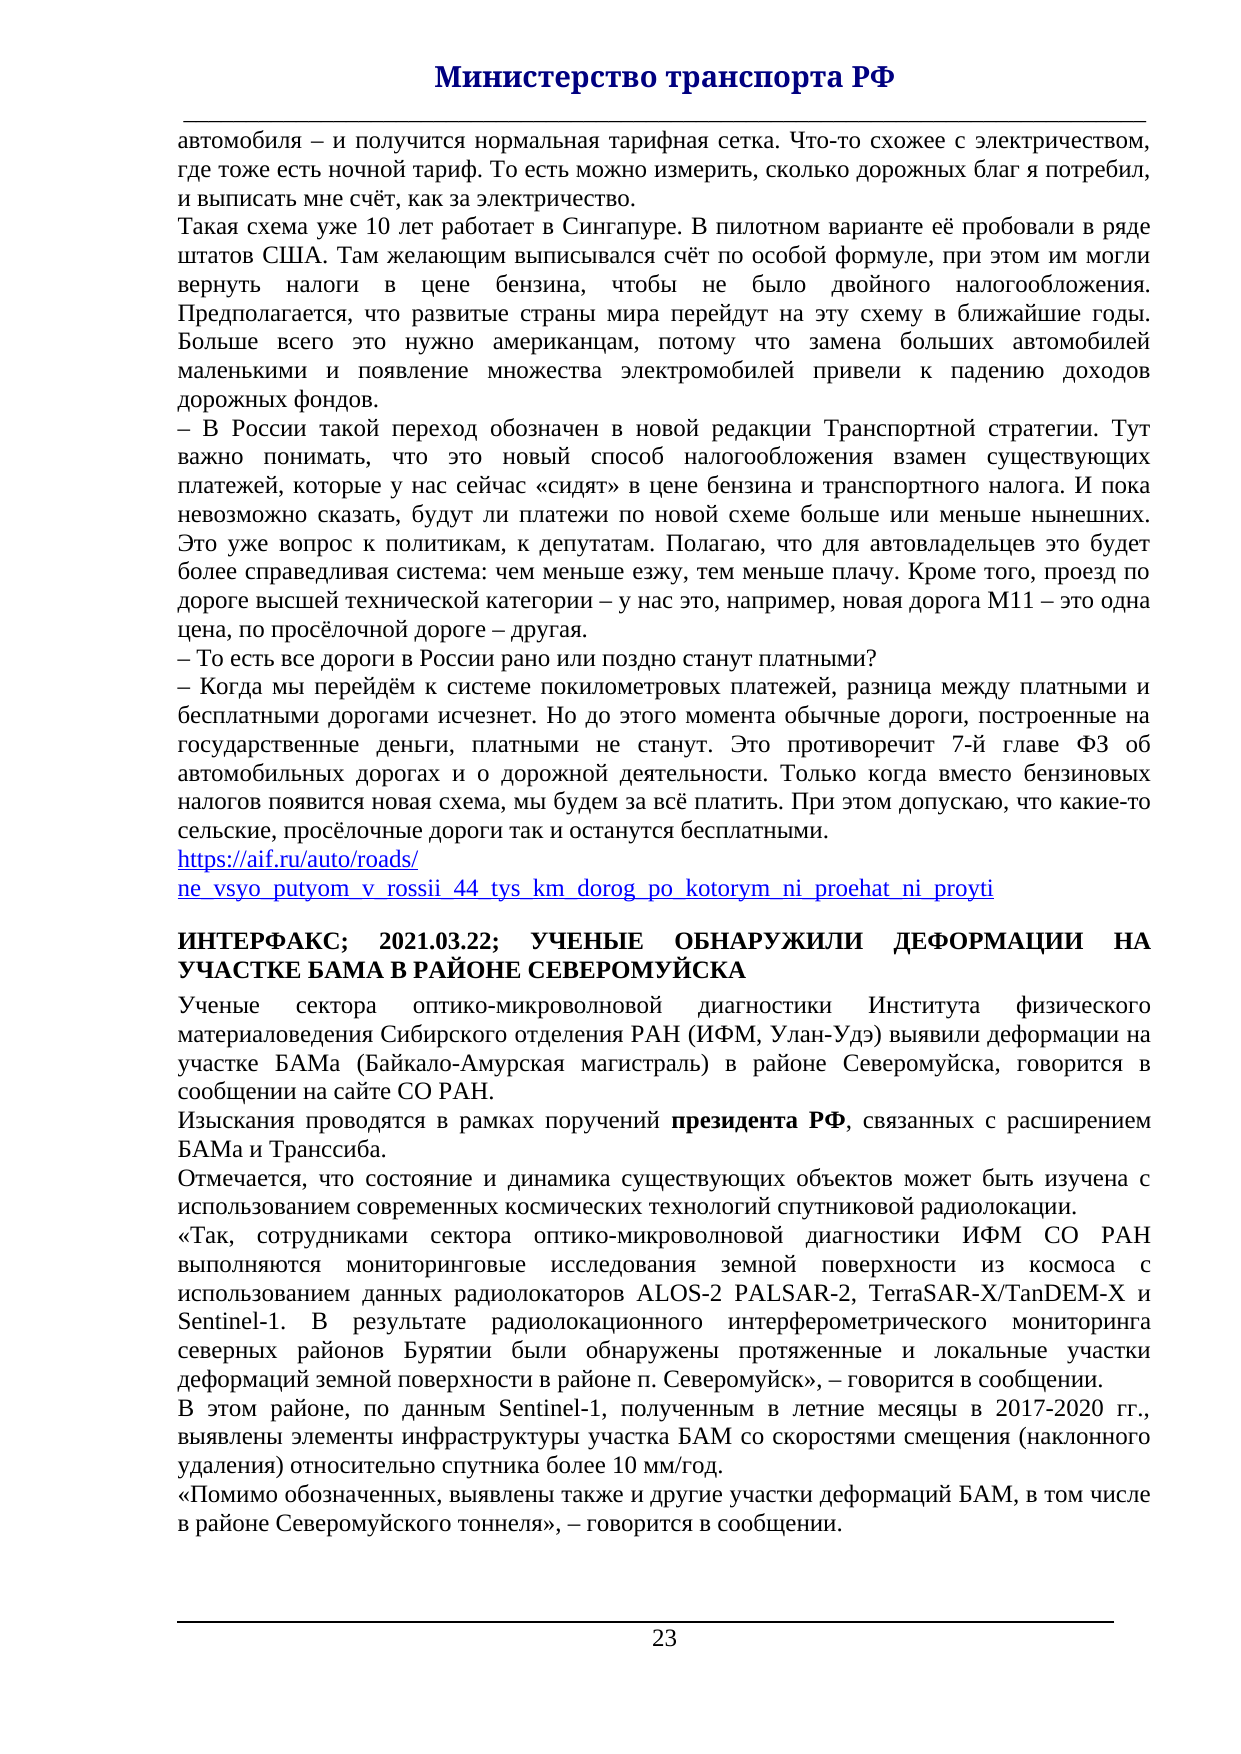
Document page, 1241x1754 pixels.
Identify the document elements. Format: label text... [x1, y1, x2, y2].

text – То есть все дороги в России рано или поздно станут платными? [177, 643, 1152, 671]
text «Помимо обозначенных, выявлены также и другие участки деформаций БАМ, в том числе в районе Северомуйского тоннеля», – говорится в сообщении. [177, 1479, 1152, 1536]
text Отмечается, что состояние и динамика существующих объектов может быть изучена с использованием современных космических технологий спутниковой радиолокации. [177, 1163, 1152, 1220]
text Ученые сектора оптико-микроволновой диагностики Института физического материаловедения Сибирского отделения РАН (ИФМ, Улан-Удэ) выявили деформации на участке БАМа (Байкало-Амурская магистраль) в районе Северомуйска, говорится в сообщении на сайте СО РАН. [177, 990, 1152, 1105]
text «Так, сотрудниками сектора оптико-микроволновой диагностики ИФМ СО РАН выполняются мониторинговые исследования земной поверхности из космоса с использованием данных радиолокаторов ALOS-2 PALSAR-2, TerraSAR-X/TanDEM-X и Sentinel-1. В результате радиолокационного интерферометрического мониторинга северных районов Бурятии были обнаружены протяженные и локальные участки деформаций земной поверхности в районе п. Северомуйск», – говорится в сообщении. [177, 1220, 1152, 1393]
text В этом районе, по данным Sentinel-1, полученным в летние месяцы в 2017-2020 гг., выявлены элементы инфраструктуры участка БАМ со скоростями смещения (наклонного удаления) относительно спутника более 10 мм/год. [177, 1393, 1152, 1479]
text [177, 125, 1152, 211]
text https://aif.ru/auto/roads/ne_vsyo_putyom_v_rossii_44_tys_km_dorog_po_kotorym_ni_proehat_ni_proyti [177, 844, 1152, 901]
text – Когда мы перейдём к системе покилометровых платежей, разница между платными и бесплатными дорогами исчезнет. Но до этого момента обычные дороги, построенные на государственные деньги, платными не станут. Это противоречит 7-й главе ФЗ об автомобильных дорогах и о дорожной деятельности. Только когда вместо бензиновых налогов появится новая схема, мы будем за всё платить. При этом допускаю, что какие-то сельские, просёлочные дороги так и останутся бесплатными. [177, 671, 1152, 844]
text Изыскания проводятся в рамках поручений президента РФ, связанных с расширением БАМа и Транссиба. [177, 1105, 1152, 1163]
subtitle ИНТЕРФАКС; 2021.03.22; УЧЕНЫЕ ОБНАРУЖИЛИ ДЕФОРМАЦИИ НА УЧАСТКЕ БАМА В РАЙОНЕ СЕВЕРОМУЙСКА [177, 926, 1152, 984]
text – В России такой переход обозначен в новой редакции Транспортной стратегии. Тут важно понимать, что это новый способ налогообложения взамен существующих платежей, которые у нас сейчас «сидят» в цене бензина и транспортного налога. И пока невозможно сказать, будут ли платежи по новой схеме больше или меньше нынешних. Это уже вопрос к политикам, к депутатам. Полагаю, что для автовладельцев это будет более справедливая система: чем меньше езжу, тем меньше плачу. Кроме того, проезд по дороге высшей технической категории – у нас это, например, новая дорога М11 – это одна цена, по просёлочной дороге – другая. [177, 413, 1152, 643]
text Такая схема уже 10 лет работает в Сингапуре. В пилотном варианте её пробовали в ряде штатов США. Там желающим выписывался счёт по особой формуле, при этом им могли вернуть налоги в цене бензина, чтобы не было двойного налогообложения. Предполагается, что развитые страны мира перейдут на эту схему в ближайшие годы. Больше всего это нужно американцам, потому что замена больших автомобилей маленькими и появление множества электромобилей привели к падению доходов дорожных фондов. [177, 211, 1152, 413]
